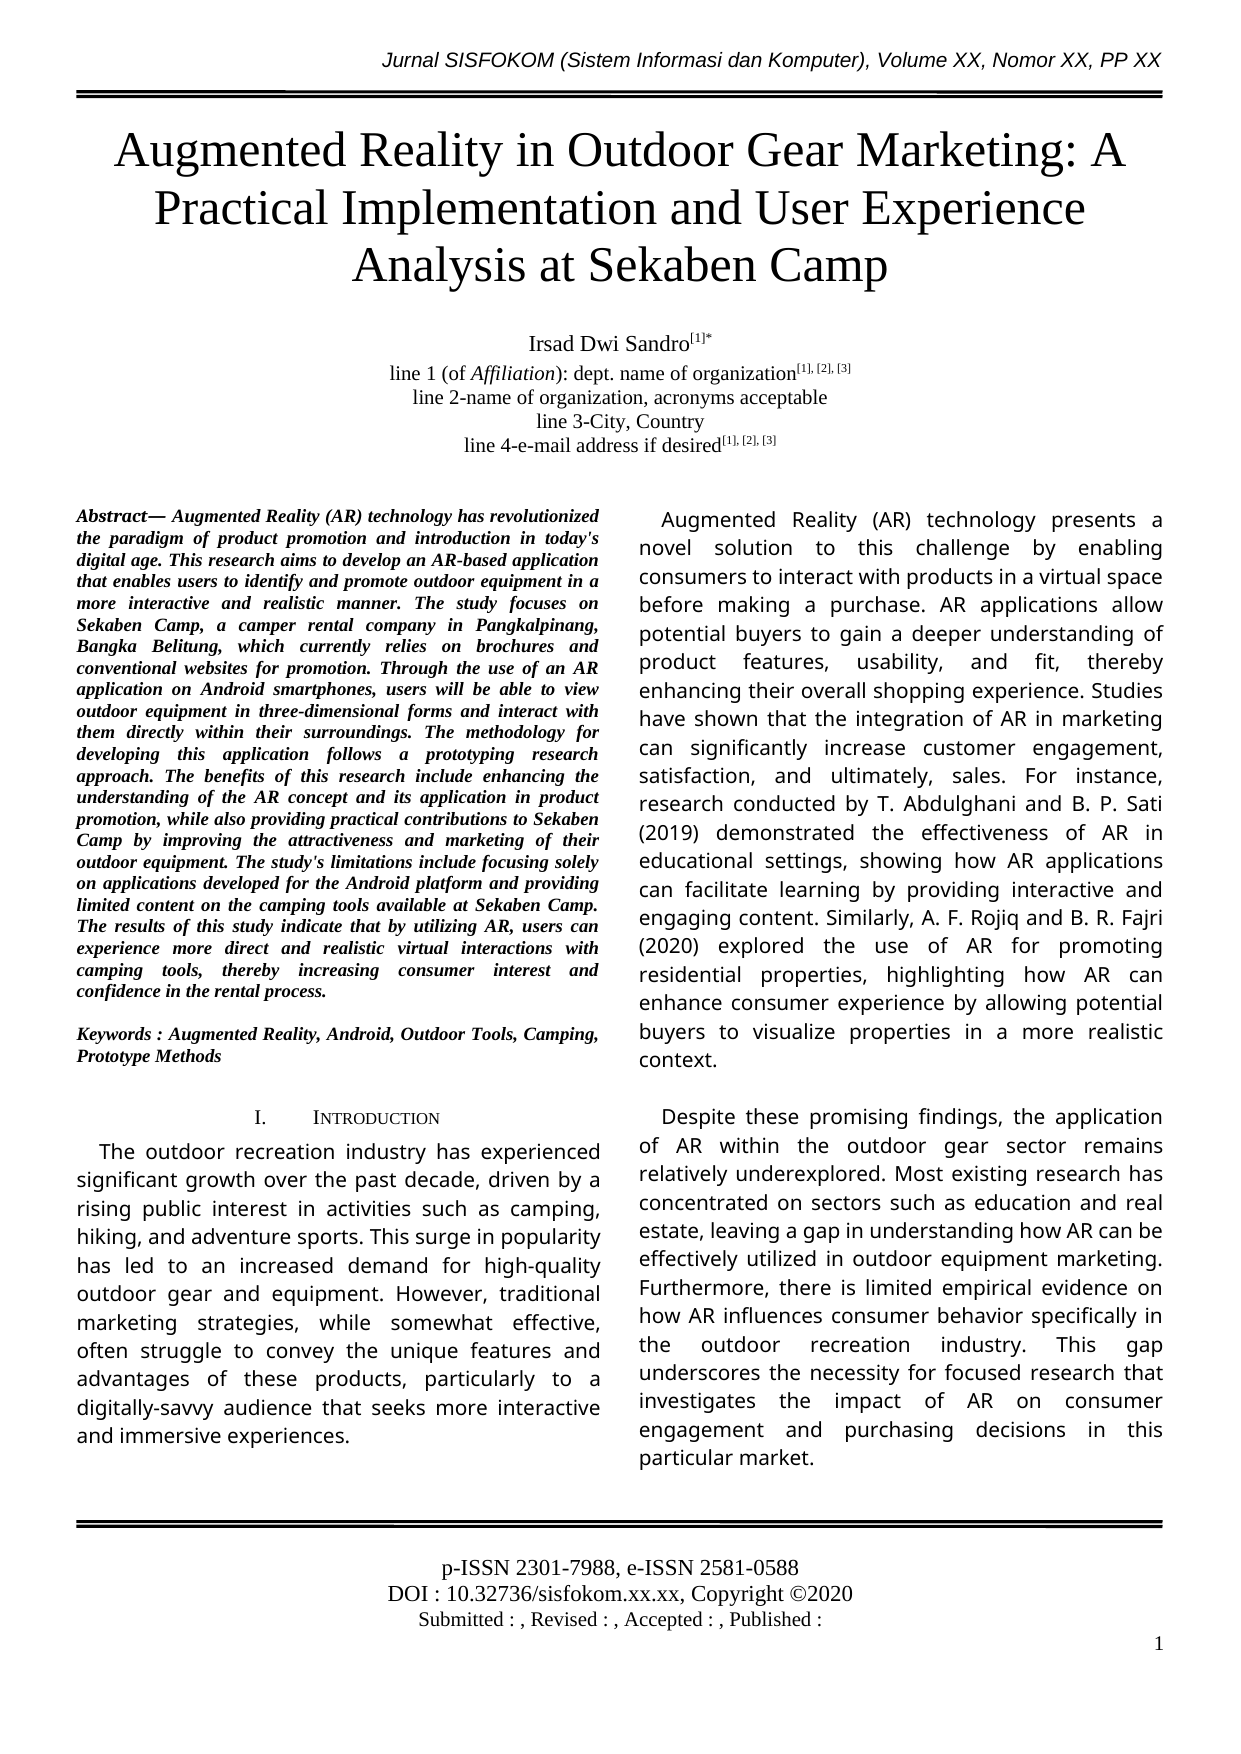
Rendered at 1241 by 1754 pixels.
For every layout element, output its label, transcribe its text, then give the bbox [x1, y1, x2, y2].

list Despite these promising findings, the application of AR within the outdoor gear sector remains relatively underexplored. Most existing research has concentrated on sectors such as education and real estate, leaving a gap in understanding how AR can be effectively utilized in outdoor equipment marketing. Furthermore, there is limited empirical evidence on how AR influences consumer behavior specifically in the outdoor recreation industry. This gap underscores the necessity for focused research that investigates the impact of AR on consumer engagement and purchasing decisions in this particular market. [639, 1102, 1164, 1472]
text line 4-e-mail address if desired[1], [2], [3] [76, 433, 1164, 457]
subtitle Introduction [76, 1104, 601, 1129]
list Augmented Reality (AR) technology presents a novel solution to this challenge by enabling consumers to interact with products in a virtual space before making a purchase. AR applications allow potential buyers to gain a deeper understanding of product features, usability, and fit, thereby enhancing their overall shopping experience. Studies have shown that the integration of AR in marketing can significantly increase customer engagement, satisfaction, and ultimately, sales. For instance, research conducted by T. Abdulghani and B. P. Sati (2019) demonstrated the effectiveness of AR in educational settings, showing how AR applications can facilitate learning by providing interactive and engaging content. Similarly, A. F. Rojiq and B. R. Fajri (2020) explored the use of AR for promoting residential properties, highlighting how AR can enhance consumer experience by allowing potential buyers to visualize properties in a more realistic context. [639, 505, 1164, 1074]
text Keywords : Augmented Reality, Android, Outdoor Tools, Camping, Prototype Methods [76, 1023, 601, 1066]
text line 3-City, Country [76, 409, 1164, 433]
text Augmented Reality in Outdoor Gear Marketing: A Practical Implementation and User Experience Analysis at Sekaben Camp [76, 120, 1164, 293]
text line 1 (of Affiliation): dept. name of organization[1], [2], [3] [76, 361, 1164, 385]
list The outdoor recreation industry has experienced significant growth over the past decade, driven by a rising public interest in activities such as camping, hiking, and adventure sports. This surge in popularity has led to an increased demand for high-quality outdoor gear and equipment. However, traditional marketing strategies, while somewhat effective, often struggle to convey the unique features and advantages of these products, particularly to a digitally-savvy audience that seeks more interactive and immersive experiences. [76, 1137, 601, 1450]
text line 2-name of organization, acronyms acceptable [76, 385, 1164, 409]
text Abstract— Augmented Reality (AR) technology has revolutionized the paradigm of product promotion and introduction in today's digital age. This research aims to develop an AR-based application that enables users to identify and promote outdoor equipment in a more interactive and realistic manner. The study focuses on Sekaben Camp, a camper rental company in Pangkalpinang, Bangka Belitung, which currently relies on brochures and conventional websites for promotion. Through the use of an AR application on Android smartphones, users will be able to view outdoor equipment in three-dimensional forms and interact with them directly within their surroundings. The methodology for developing this application follows a prototyping research approach. The benefits of this research include enhancing the understanding of the AR concept and its application in product promotion, while also providing practical contributions to Sekaben Camp by improving the attractiveness and marketing of their outdoor equipment. The study's limitations include focusing solely on applications developed for the Android platform and providing limited content on the camping tools available at Sekaben Camp. The results of this study indicate that by utilizing AR, users can experience more direct and realistic virtual interactions with camping tools, thereby increasing consumer interest and confidence in the rental process. [76, 505, 601, 1002]
text Irsad Dwi Sandro[1]* [76, 330, 1164, 357]
